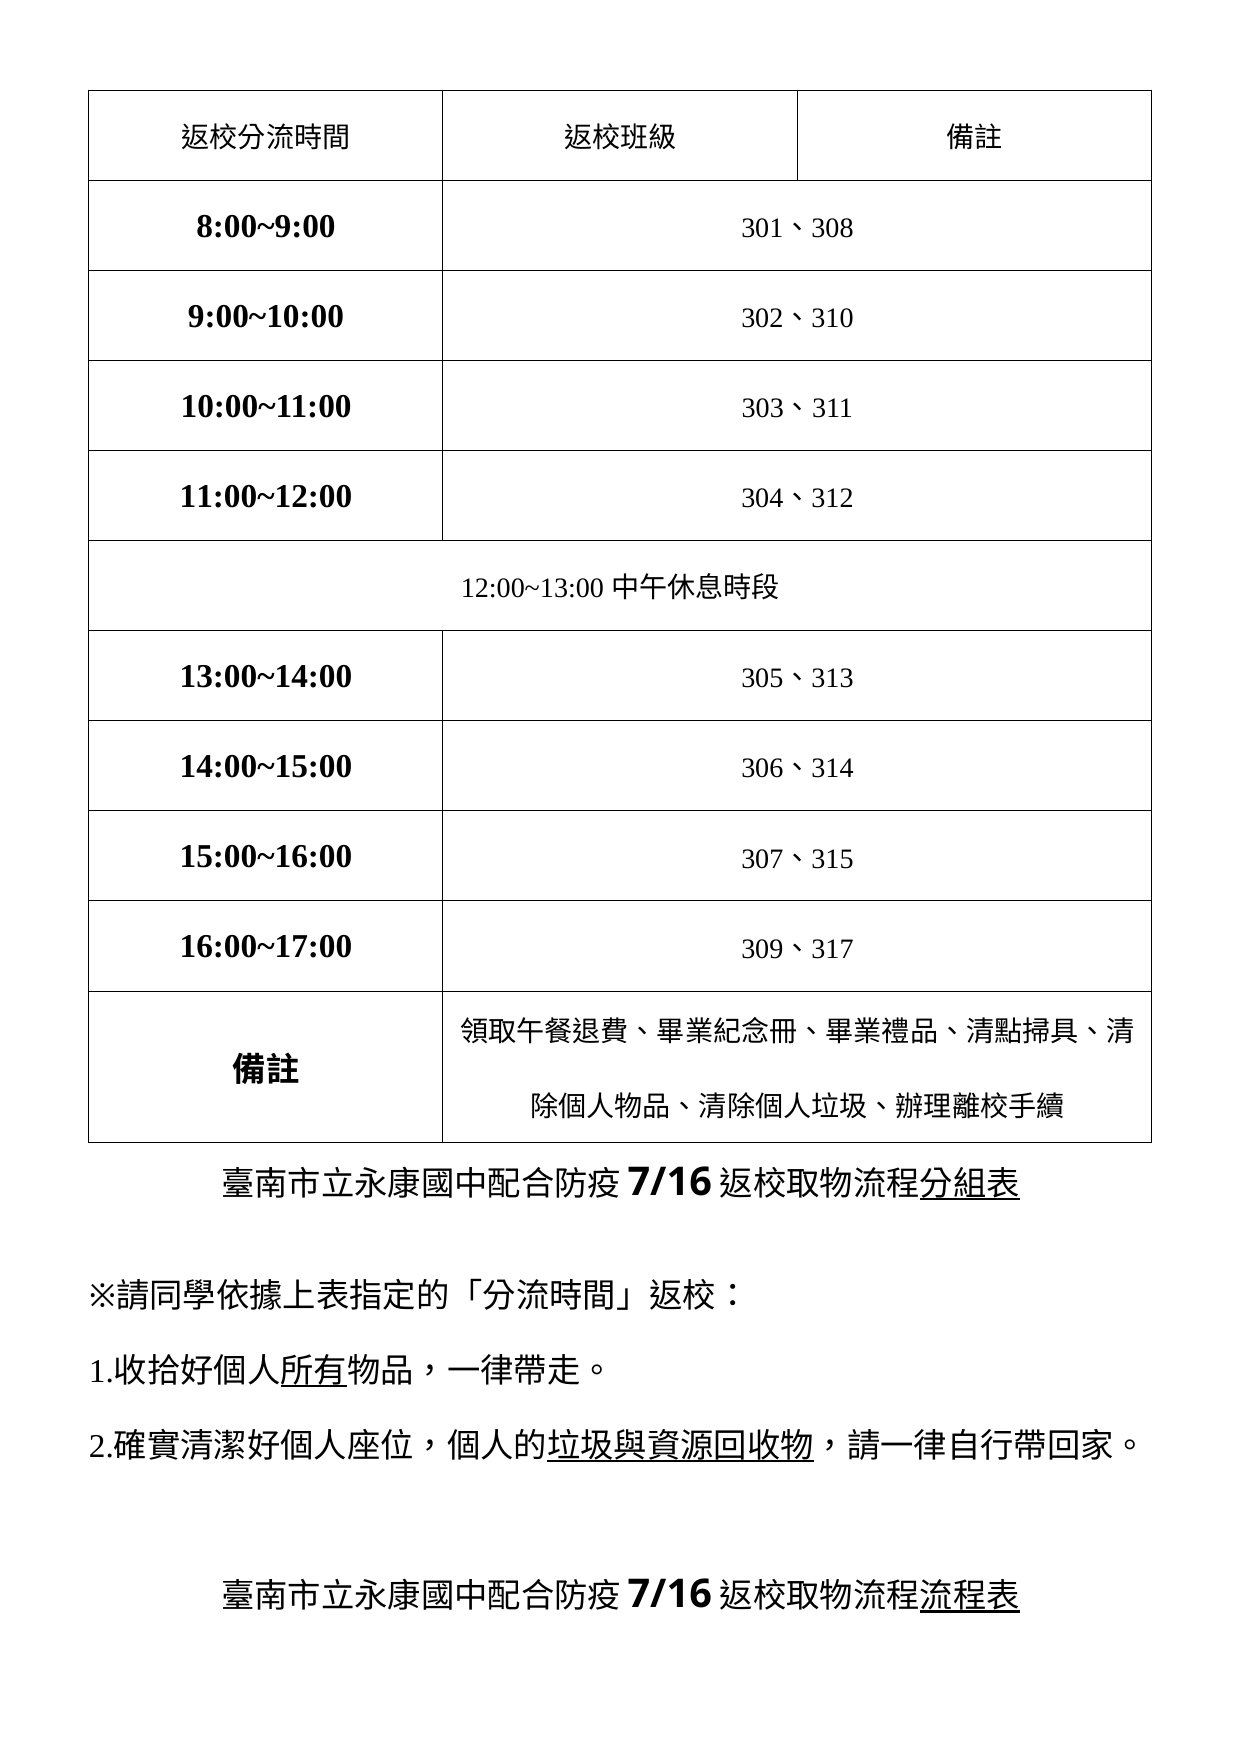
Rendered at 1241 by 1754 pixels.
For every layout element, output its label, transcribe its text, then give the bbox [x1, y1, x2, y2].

table_cell 307、315 [443, 811, 1151, 900]
table_cell 11:00~12:00 [89, 451, 442, 540]
table_header 返校分流時間 [89, 91, 442, 179]
table_cell 13:00~14:00 [89, 631, 442, 720]
table_cell 303、311 [443, 361, 1151, 450]
table_cell 領取午餐退費、畢業紀念冊、畢業禮品、清點掃具、清除個人物品、清除個人垃圾、辦理離校手續 [443, 992, 1151, 1142]
table_cell 16:00~17:00 [89, 901, 442, 991]
table_cell 10:00~11:00 [89, 361, 442, 450]
table_header 備註 [798, 91, 1151, 179]
table_cell 9:00~10:00 [89, 271, 442, 360]
table_cell 302、310 [443, 271, 1151, 360]
table_cell 304、312 [443, 451, 1151, 540]
table_cell 305、313 [443, 631, 1151, 720]
text 2.確實清潔好個人座位，個人的垃圾與資源回收物，請一律自行帶回家。 [89, 1405, 1152, 1480]
table_header 返校班級 [443, 91, 797, 179]
table_cell 306、314 [443, 721, 1151, 810]
table_cell 309、317 [443, 901, 1151, 991]
text 臺南市立永康國中配合防疫7/16返校取物流程分組表 [89, 1143, 1152, 1218]
table_cell 14:00~15:00 [89, 721, 442, 810]
text ※請同學依據上表指定的「分流時間」返校： 1.收拾好個人所有物品，一律帶走。 [89, 1255, 1152, 1405]
table_cell 備註 [89, 992, 442, 1142]
table_cell 12:00~13:00 中午休息時段 [89, 541, 1151, 630]
table_cell 301、308 [443, 181, 1151, 270]
table_cell 15:00~16:00 [89, 811, 442, 900]
table_cell 8:00~9:00 [89, 181, 442, 270]
text 臺南市立永康國中配合防疫7/16返校取物流程流程表 [89, 1555, 1152, 1630]
